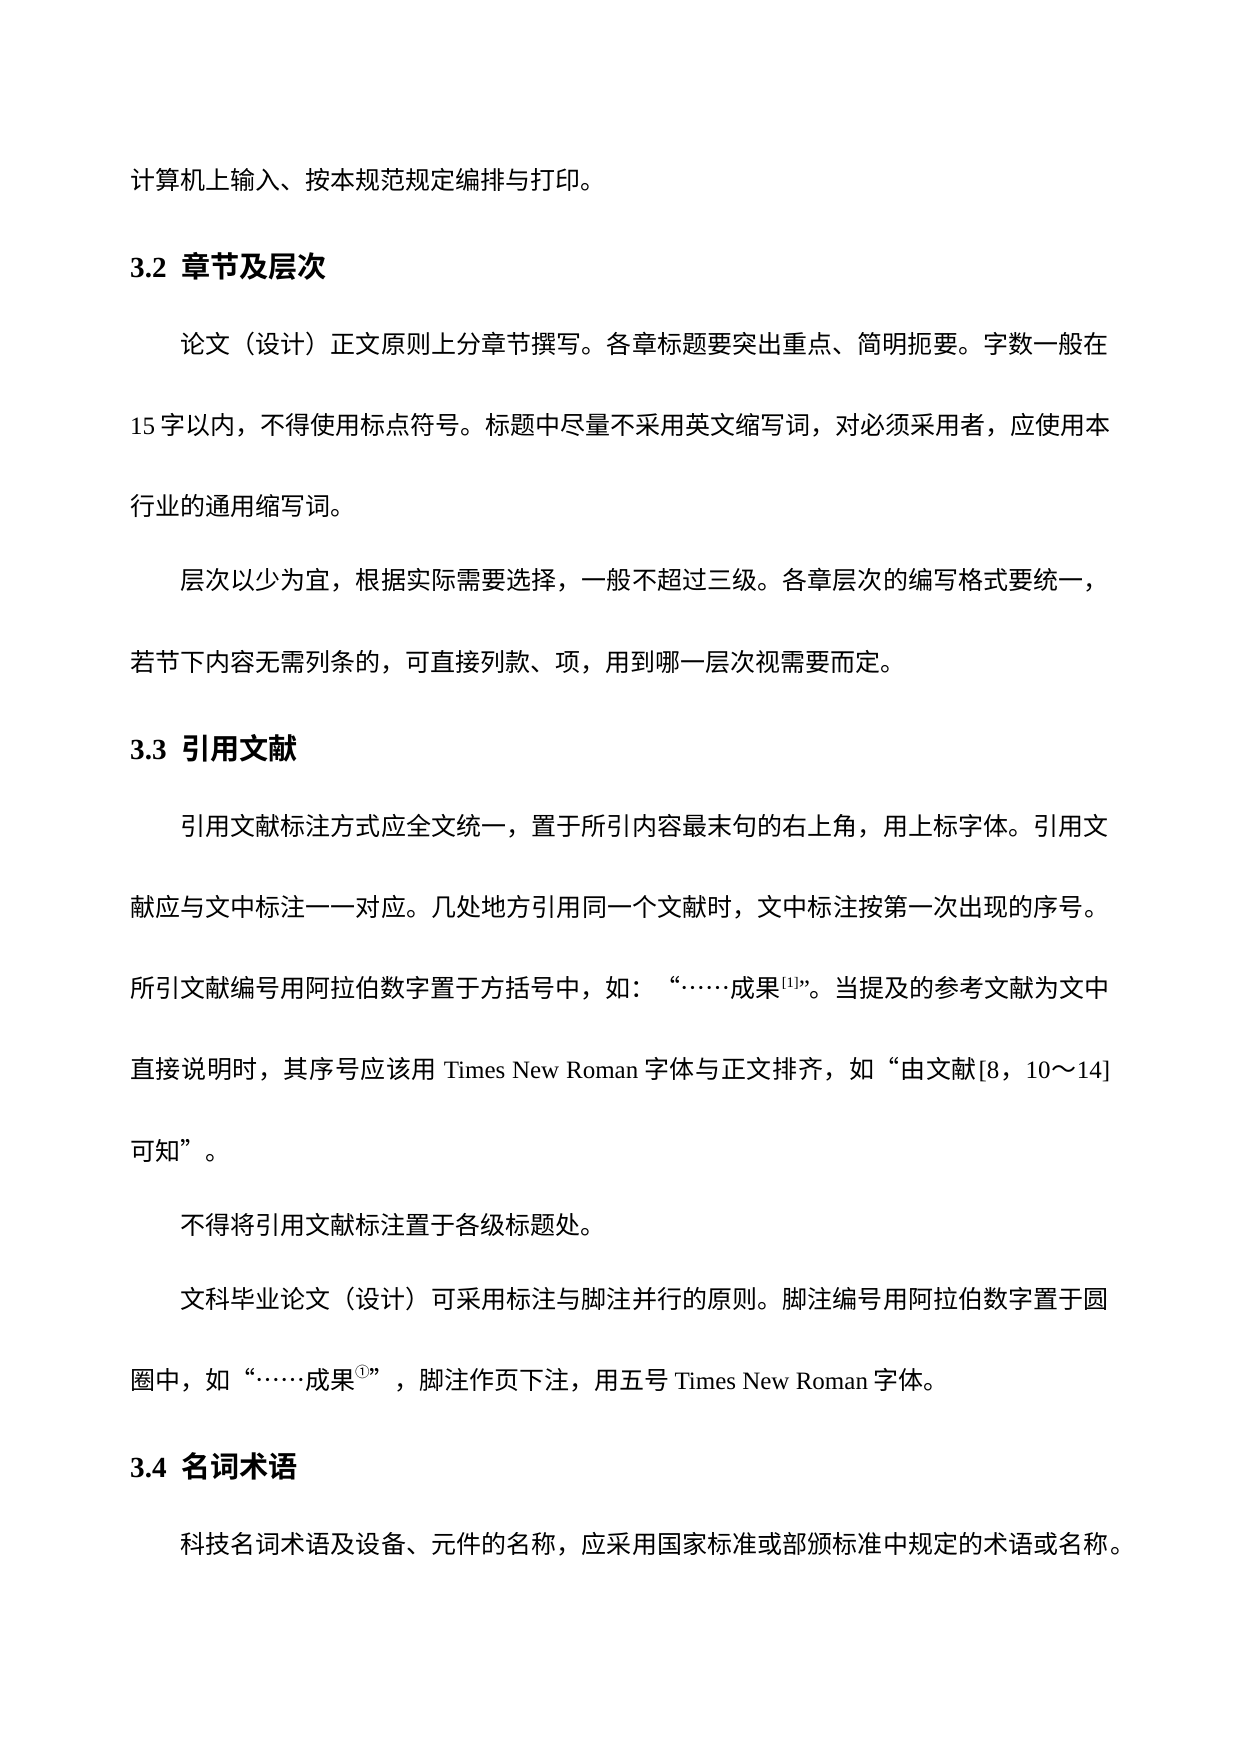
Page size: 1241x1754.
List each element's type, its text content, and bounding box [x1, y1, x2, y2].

text 论文（设计）正文原则上分章节撰写。各章标题要突出重点、简明扼要。字数一般在15字以内，不得使用标点符号。标题中尽量不采用英文缩写词，对必须采用者，应使用本行业的通用缩写词。 [130, 310, 1110, 537]
text 引用文献标注方式应全文统一，置于所引内容最末句的右上角，用上标字体。引用文献应与文中标注一一对应。几处地方引用同一个文献时，文中标注按第一次出现的序号。所引文献编号用阿拉伯数字置于方括号中，如：“……成果[1]”。当提及的参考文献为文中直接说明时，其序号应该用Times New Roman字体与正文排齐，如“由文献[8，10～14]可知”。 [130, 792, 1110, 1182]
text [130, 146, 1110, 211]
text 3.4 名词术语 [130, 1433, 1110, 1498]
text 文科毕业论文（设计）可采用标注与脚注并行的原则。脚注编号用阿拉伯数字置于圆圈中，如“……成果①”，脚注作页下注，用五号Times New Roman字体。 [130, 1265, 1110, 1411]
text 不得将引用文献标注置于各级标题处。 [130, 1191, 1110, 1256]
text 3.2 章节及层次 [130, 232, 1110, 297]
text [130, 1510, 1110, 1575]
text 层次以少为宜，根据实际需要选择，一般不超过三级。各章层次的编写格式要统一，若节下内容无需列条的，可直接列款、项，用到哪一层次视需要而定。 [130, 546, 1110, 693]
text 3.3 引用文献 [130, 714, 1110, 779]
